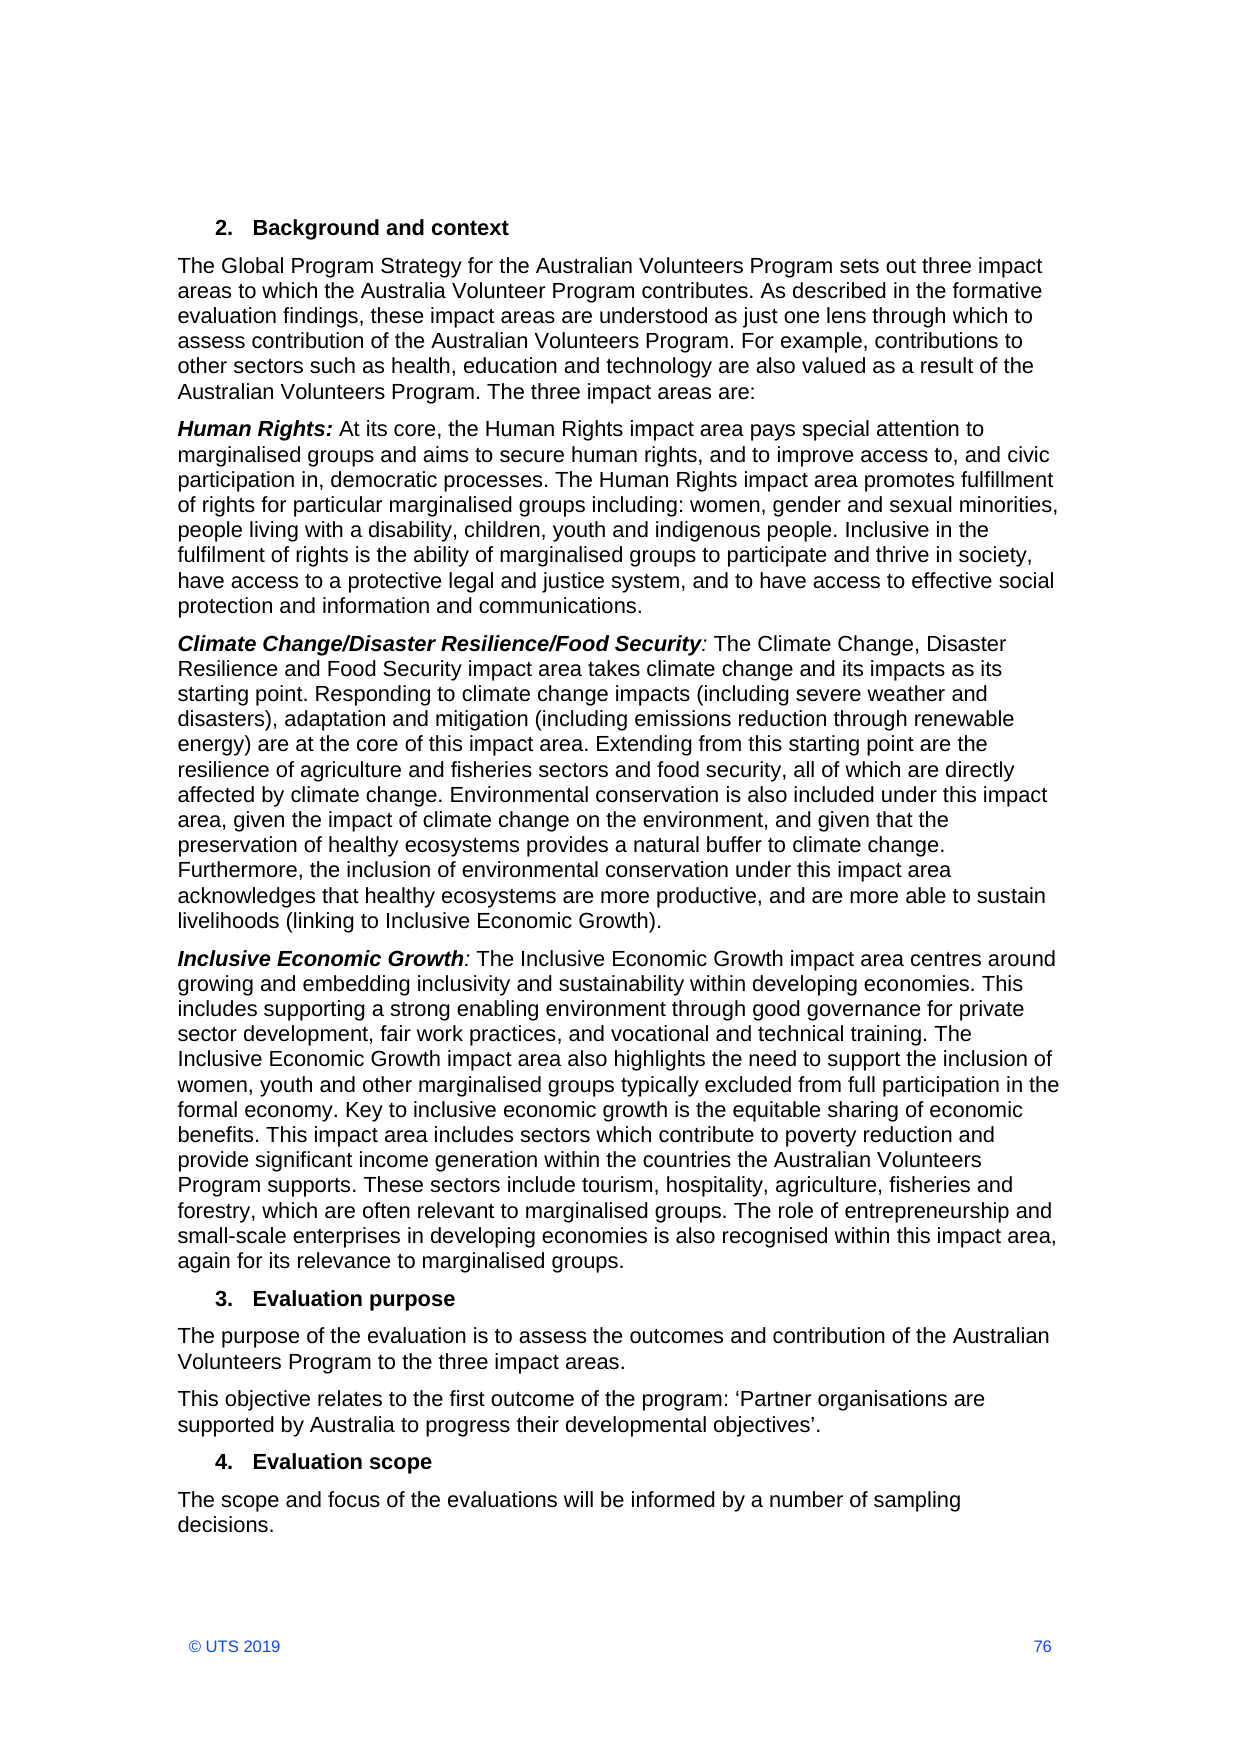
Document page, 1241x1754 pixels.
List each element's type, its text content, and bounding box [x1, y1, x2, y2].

text Inclusive Economic Growth: The Inclusive Economic Growth impact area centres around growing and embedding inclusivity and sustainability within developing economies. This includes supporting a strong enabling environment through good governance for private sector development, fair work practices, and vocational and technical training. The Inclusive Economic Growth impact area also highlights the need to support the inclusion of women, youth and other marginalised groups typically excluded from full participation in the formal economy. Key to inclusive economic growth is the equitable sharing of economic benefits. This impact area includes sectors which contribute to poverty reduction and provide significant income generation within the countries the Australian Volunteers Program supports. These sectors include tourism, hospitality, agriculture, fisheries and forestry, which are often relevant to marginalised groups. The role of entrepreneurship and small-scale enterprises in developing economies is also recognised within this impact area, again for its relevance to marginalised groups. [177, 946, 1063, 1273]
text Human Rights: At its core, the Human Rights impact area pays special attention to marginalised groups and aims to secure human rights, and to improve access to, and civic participation in, democratic processes. The Human Rights impact area promotes fulfillment of rights for particular marginalised groups including: women, gender and sexual minorities, people living with a disability, children, youth and indigenous people. Inclusive in the fulfilment of rights is the ability of marginalised groups to participate and thrive in society, have access to a protective legal and justice system, and to have access to effective social protection and information and communications. [177, 416, 1063, 618]
text The scope and focus of the evaluations will be informed by a number of sampling decisions. [177, 1487, 1063, 1537]
text Climate Change/Disaster Resilience/Food Security: The Climate Change, Disaster Resilience and Food Security impact area takes climate change and its impacts as its starting point. Responding to climate change impacts (including severe weather and disasters), adaptation and mitigation (including emissions reduction through renewable energy) are at the core of this impact area. Extending from this starting point are the resilience of agriculture and fisheries sectors and food security, all of which are directly affected by climate change. Environmental conservation is also included under this impact area, given the impact of climate change on the environment, and given that the preservation of healthy ecosystems provides a natural buffer to climate change. Furthermore, the inclusion of environmental conservation under this impact area acknowledges that healthy ecosystems are more productive, and are more able to sustain livelihoods (linking to Inclusive Economic Growth). [177, 631, 1063, 933]
text The Global Program Strategy for the Australian Volunteers Program sets out three impact areas to which the Australia Volunteer Program contributes. As described in the formative evaluation findings, these impact areas are understood as just one lens through which to assess contribution of the Australian Volunteers Program. For example, contributions to other sectors such as health, education and technology are also valued as a result of the Australian Volunteers Program. The three impact areas are: [177, 253, 1063, 404]
text This objective relates to the first outcome of the program: ‘Partner organisations are supported by Australia to progress their developmental objectives’. [177, 1386, 1063, 1437]
list Evaluation scope [215, 1449, 1063, 1474]
list Evaluation purpose [215, 1286, 1063, 1311]
list Background and context [215, 215, 1063, 240]
text The purpose of the evaluation is to assess the outcomes and contribution of the Australian Volunteers Program to the three impact areas. [177, 1323, 1063, 1374]
